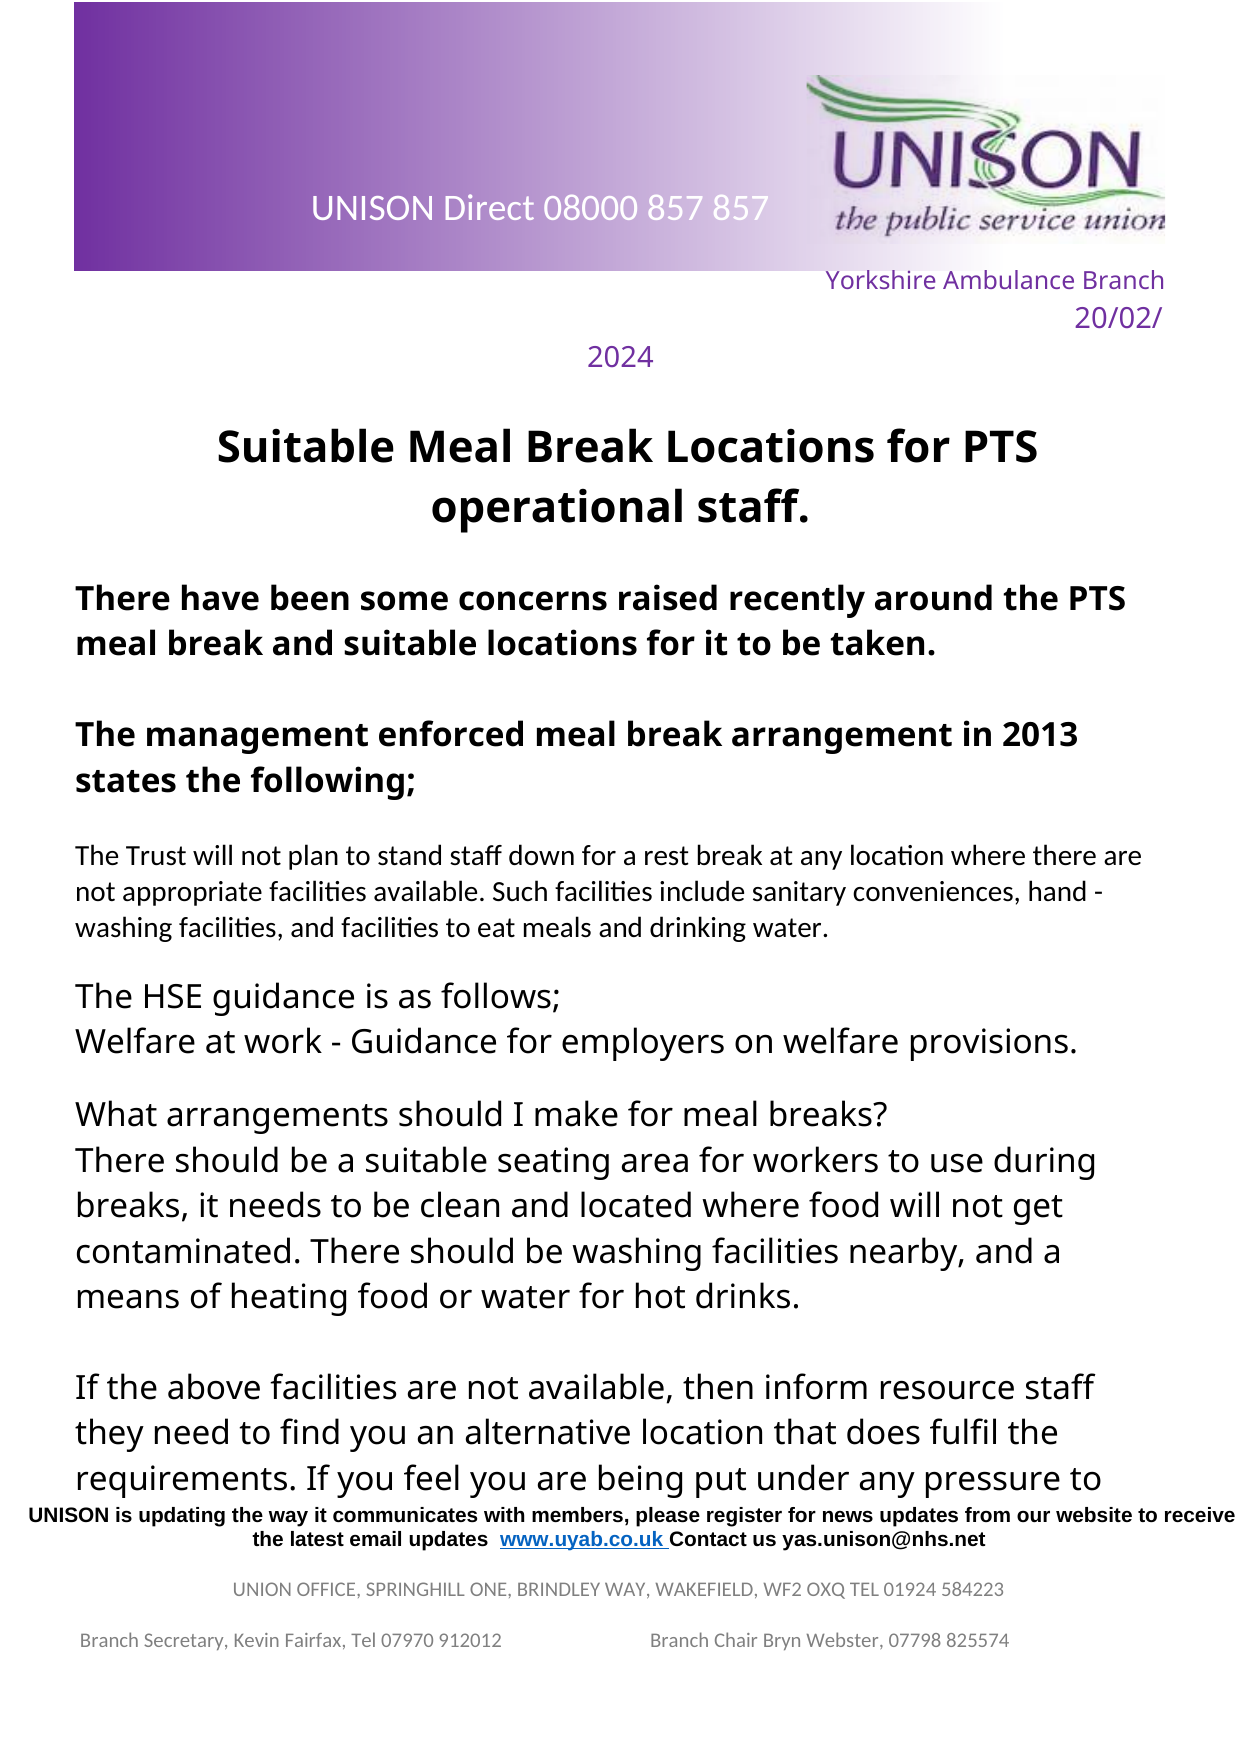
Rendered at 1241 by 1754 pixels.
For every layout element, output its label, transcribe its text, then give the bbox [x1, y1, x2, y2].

text What arrangements should I make for meal breaks? [75, 1091, 1165, 1137]
text The management enforced meal break arrangement in 2013 states the following; [75, 711, 1165, 802]
text The Trust will not plan to stand staff down for a rest break at any location where there are not appropriate facilities available. Such facilities include sanitary conveniences, hand -washing facilities, and facilities to eat meals and drinking water. [75, 837, 1165, 944]
text There should be a suitable seating area for workers to use during breaks, it needs to be clean and located where food will not get contaminated. There should be washing facilities nearby, and a means of heating food or water for hot drinks. [75, 1137, 1165, 1318]
text Suitable Meal Break Locations for PTS operational staff. [75, 416, 1165, 535]
picture [839, 75, 1166, 244]
text Welfare at work - Guidance for employers on welfare provisions. [75, 1018, 1165, 1063]
text There have been some concerns raised recently around the PTS meal break and suitable locations for it to be taken. [75, 575, 1165, 666]
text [75, 1364, 1165, 1500]
text The HSE guidance is as follows; [75, 972, 1165, 1018]
text Yorkshire Ambulance Branch [75, 263, 1165, 297]
text 20/02/2024 [75, 297, 1165, 376]
